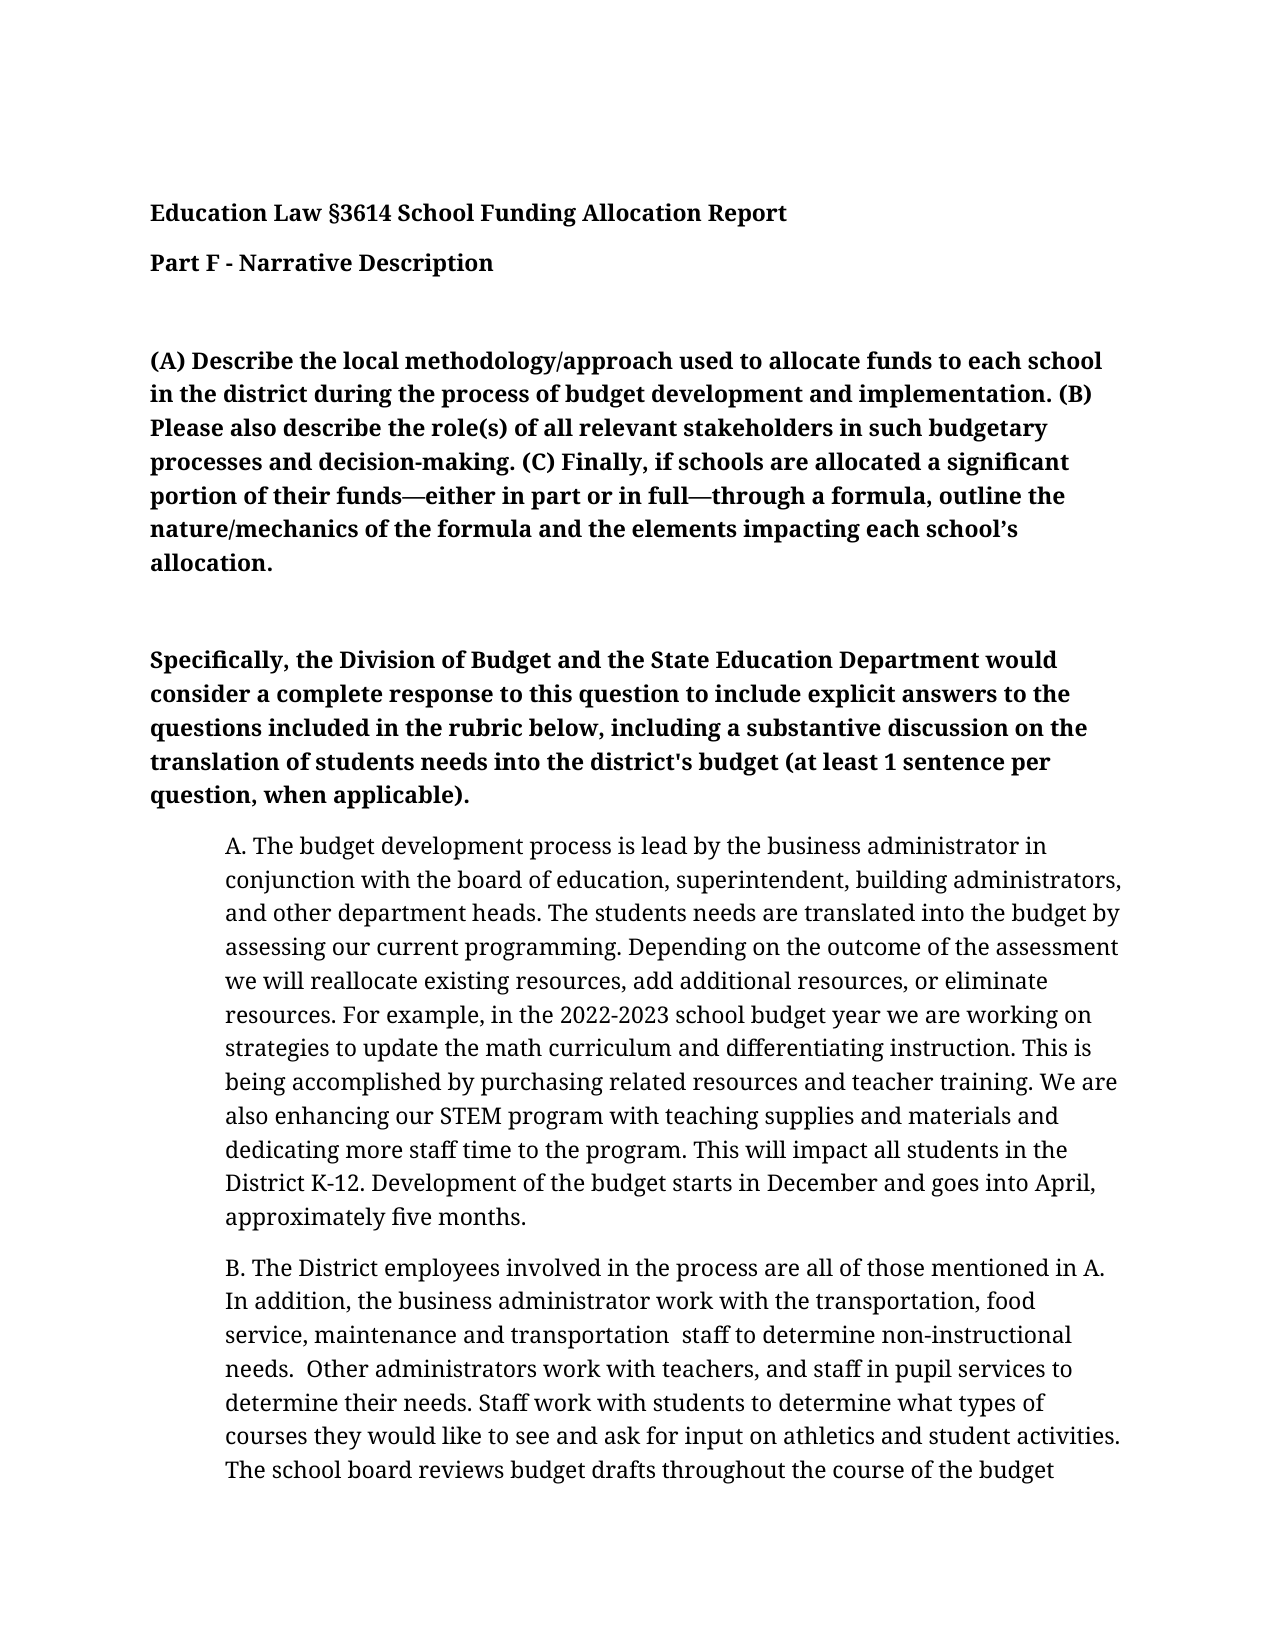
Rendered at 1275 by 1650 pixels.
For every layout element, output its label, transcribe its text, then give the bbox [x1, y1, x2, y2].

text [225, 1251, 1125, 1485]
text Education Law §3614 School Funding Allocation Report [150, 197, 1125, 228]
text Specifically, the Division of Budget and the State Education Department would consider a complete response to this question to include explicit answers to the questions included in the rubric below, including a substantive discussion on the translation of students needs into the district's budget (at least 1 sentence per question, when applicable). [150, 644, 1125, 811]
text Part F - Narrative Description [150, 247, 1125, 278]
list (A) Describe the local methodology/approach used to allocate funds to each school in the district during the process of budget development and implementation. (B) Please also describe the role(s) of all relevant stakeholders in such budgetary processes and decision-making. (C) Finally, if schools are allocated a significant portion of their funds—either in part or in full—through a formula, outline the nature/mechanics of the formula and the elements impacting each school’s allocation. [150, 344, 1125, 578]
text A. The budget development process is lead by the business administrator in conjunction with the board of education, superintendent, building administrators, and other department heads. The students needs are translated into the budget by assessing our current programming. Depending on the outcome of the assessment we will reallocate existing resources, add additional resources, or eliminate resources. For example, in the 2022-2023 school budget year we are working on strategies to update the math curriculum and differentiating instruction. This is being accomplished by purchasing related resources and teacher training. We are also enhancing our STEM program with teaching supplies and materials and dedicating more staff time to the program. This will impact all students in the District K-12. Development of the budget starts in December and goes into April, approximately five months. [225, 830, 1125, 1232]
